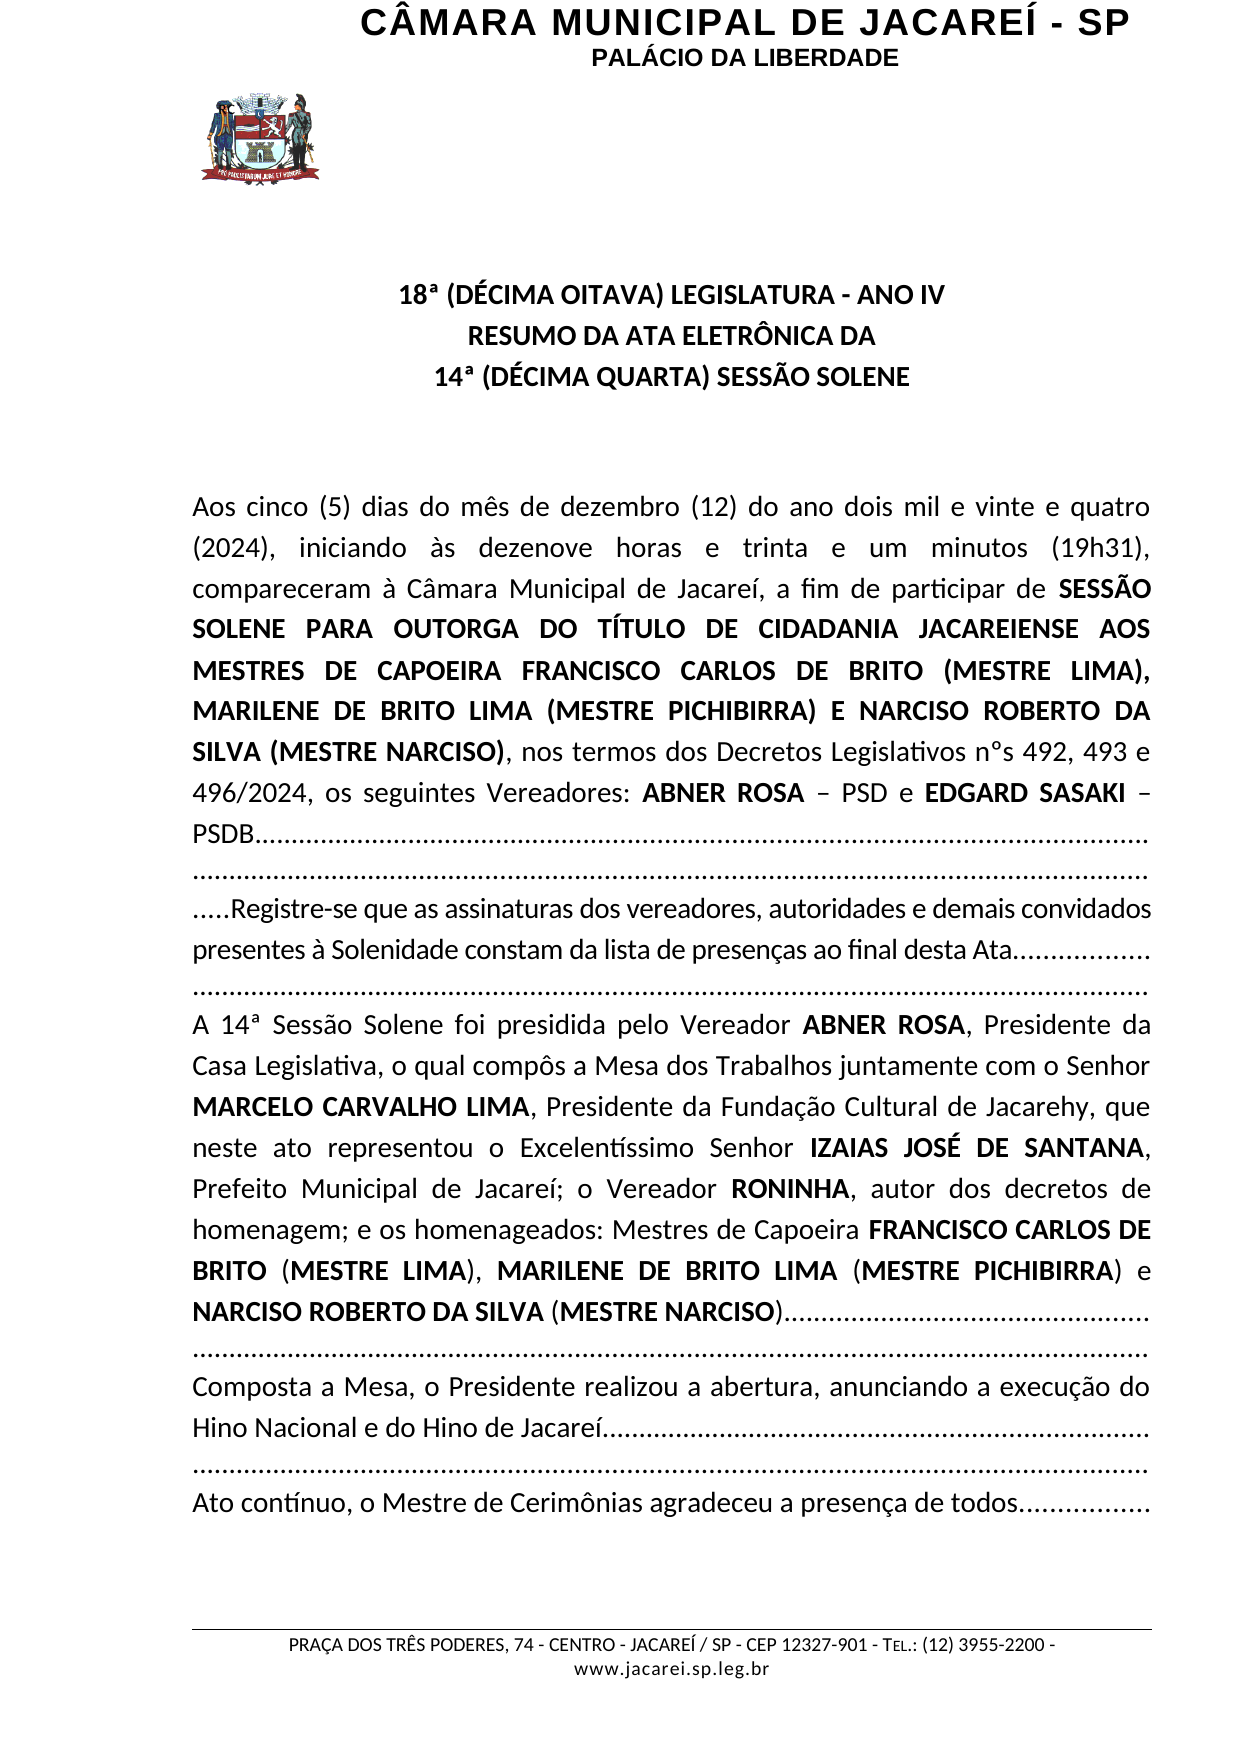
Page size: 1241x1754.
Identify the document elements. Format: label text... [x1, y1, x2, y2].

picture [201, 92, 320, 186]
text Registre-se que as assinaturas dos vereadores, autoridades e demais convidados presentes à Solenidade constam da lista de presenças ao final desta Ata. [192, 890, 1152, 967]
text 18ª (DÉCIMA OITAVA) LEGISLATURA - ANO IV [192, 276, 1152, 312]
subtitle 14ª (DÉCIMA QUARTA) SESSÃO SOLENE [192, 358, 1152, 393]
text Ato contínuo, o Mestre de Cerimônias agradeceu a presença de todos. [192, 1484, 1152, 1519]
text Aos cinco (5) dias do mês de dezembro (12) do ano dois mil e vinte e quatro (2024), iniciando às dezenove horas e trinta e um minutos (19h31), compareceram à Câmara Municipal de Jacareí, a fim de participar de SESSÃO SOLENE PARA OUTORGA DO TÍTULO DE CIDADANIA JACAREIENSE AOS MESTRES DE CAPOEIRA FRANCISCO CARLOS DE BRITO (MESTRE LIMA), MARILENE DE BRITO LIMA (MESTRE PICHIBIRRA) E NARCISO ROBERTO DA SILVA (MESTRE NARCISO), nos termos dos Decretos Legislativos nºs 492, 493 e 496/2024, os seguintes Vereadores: ABNER ROSA – PSD e EDGARD SASAKI – PSDB. [192, 488, 1152, 851]
text A 14ª Sessão Solene foi presidida pelo Vereador ABNER ROSA, Presidente da Casa Legislativa, o qual compôs a Mesa dos Trabalhos juntamente com o Senhor MARCELO CARVALHO LIMA, Presidente da Fundação Cultural de Jacarehy, que neste ato representou o Excelentíssimo Senhor IZAIAS JOSÉ DE SANTANA, Prefeito Municipal de Jacareí; o Vereador RONINHA, autor dos decretos de homenagem; e os homenageados: Mestres de Capoeira FRANCISCO CARLOS DE BRITO (MESTRE LIMA), MARILENE DE BRITO LIMA (MESTRE PICHIBIRRA) e NARCISO ROBERTO DA SILVA (MESTRE NARCISO). [192, 1006, 1152, 1328]
text RESUMO DA ATA ELETRÔNICA DA [192, 317, 1152, 353]
text Composta a Mesa, o Presidente realizou a abertura, anunciando a execução do Hino Nacional e do Hino de Jacareí. [192, 1368, 1152, 1444]
